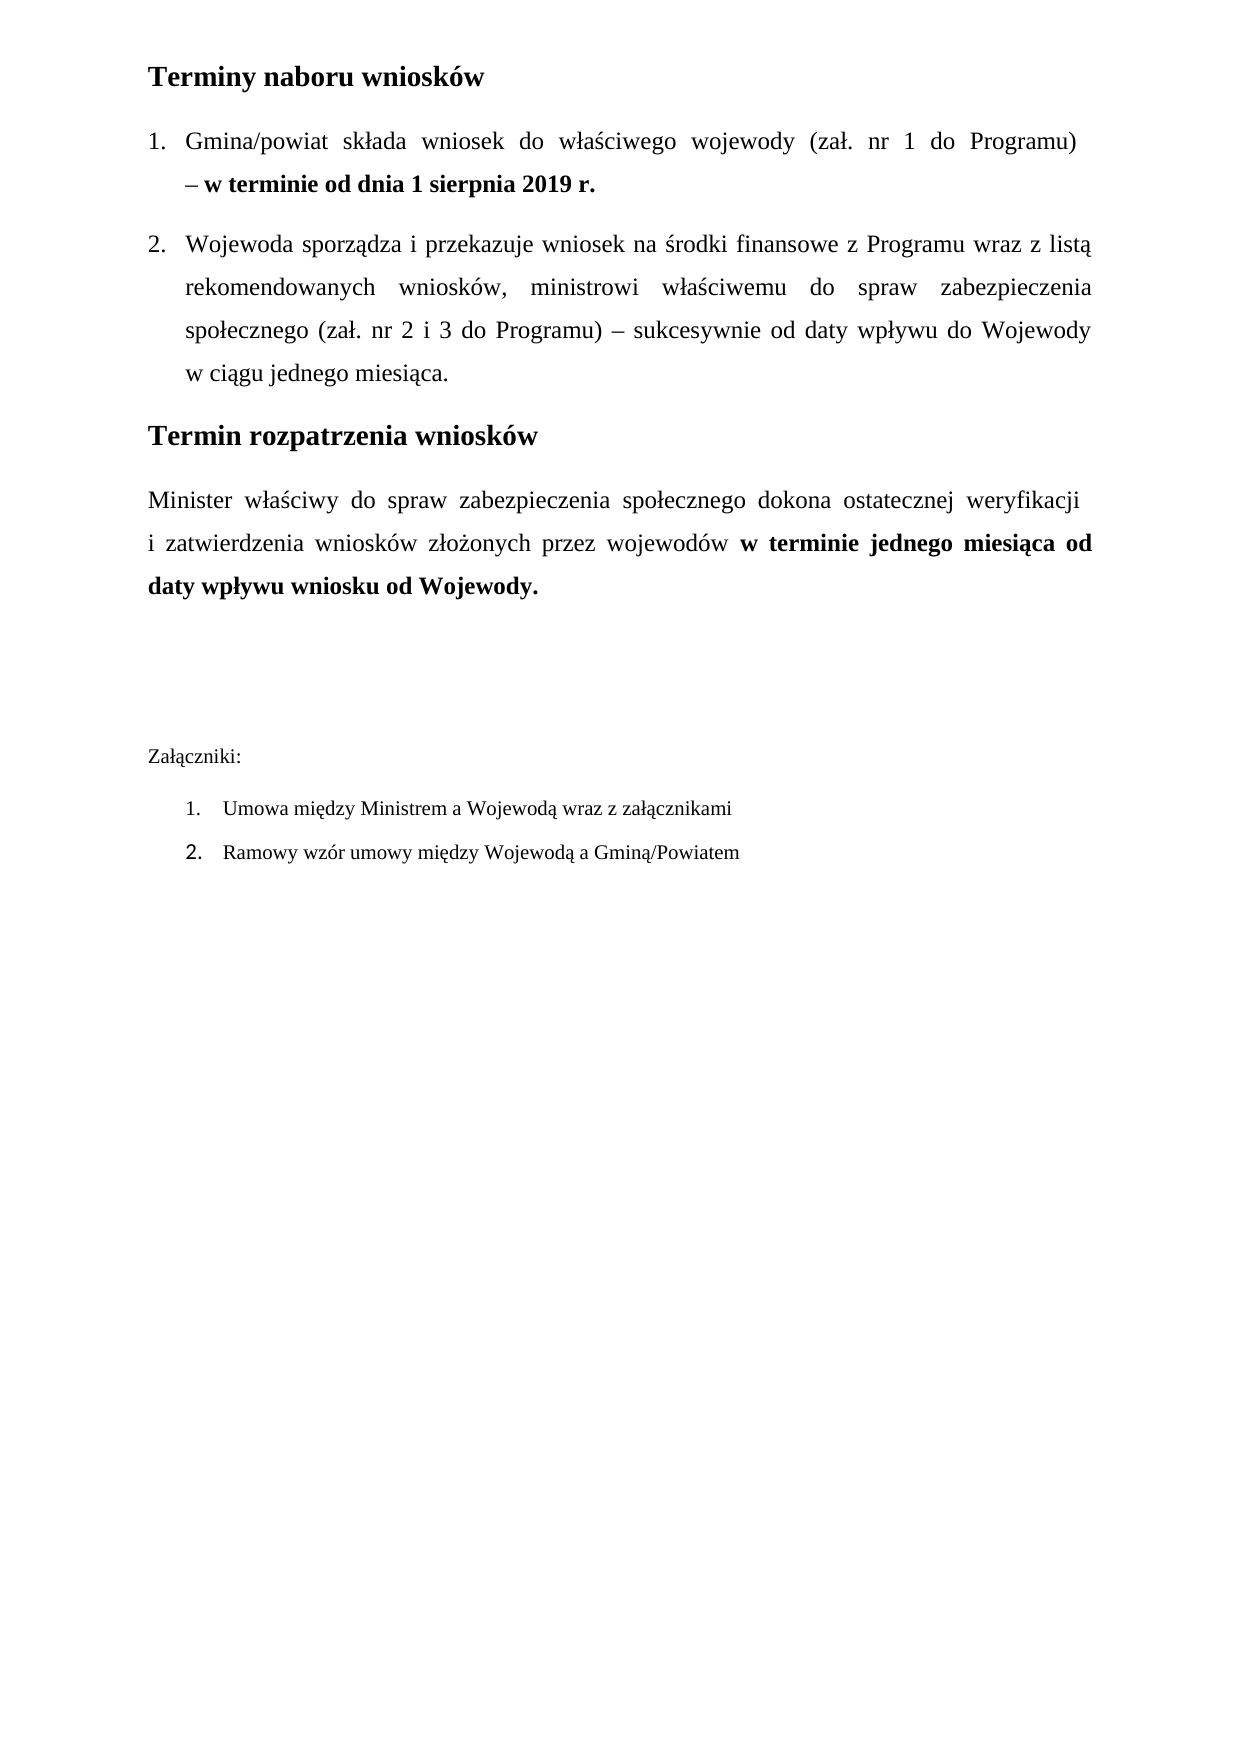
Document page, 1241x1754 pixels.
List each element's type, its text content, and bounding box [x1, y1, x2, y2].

text Terminy naboru wniosków [148, 59, 1093, 93]
list Umowa między Ministrem a Wojewodą wraz z załącznikami [185, 796, 1093, 820]
list Ramowy wzór umowy między Wojewodą a Gminą/Powiatem [185, 837, 1093, 865]
text Termin rozpatrzenia wniosków [148, 418, 1093, 452]
list Gmina/powiat składa wniosek do właściwego wojewody (zał. nr 1 do Programu) – w terminie od dnia 1 sierpnia 2019 r. [148, 126, 1093, 198]
text Minister właściwy do spraw zabezpieczenia społecznego dokona ostatecznej weryfikacji i zatwierdzenia wniosków złożonych przez wojewodów w terminie jednego miesiąca od daty wpływu wniosku od Wojewody. [148, 485, 1093, 600]
list Wojewoda sporządza i przekazuje wniosek na środki finansowe z Programu wraz z listą rekomendowanych wniosków, ministrowi właściwemu do spraw zabezpieczenia społecznego (zał. nr 2 i 3 do Programu) – sukcesywnie od daty wpływu do Wojewody w ciągu jednego miesiąca. [148, 229, 1093, 387]
text Załączniki: [148, 743, 1093, 768]
